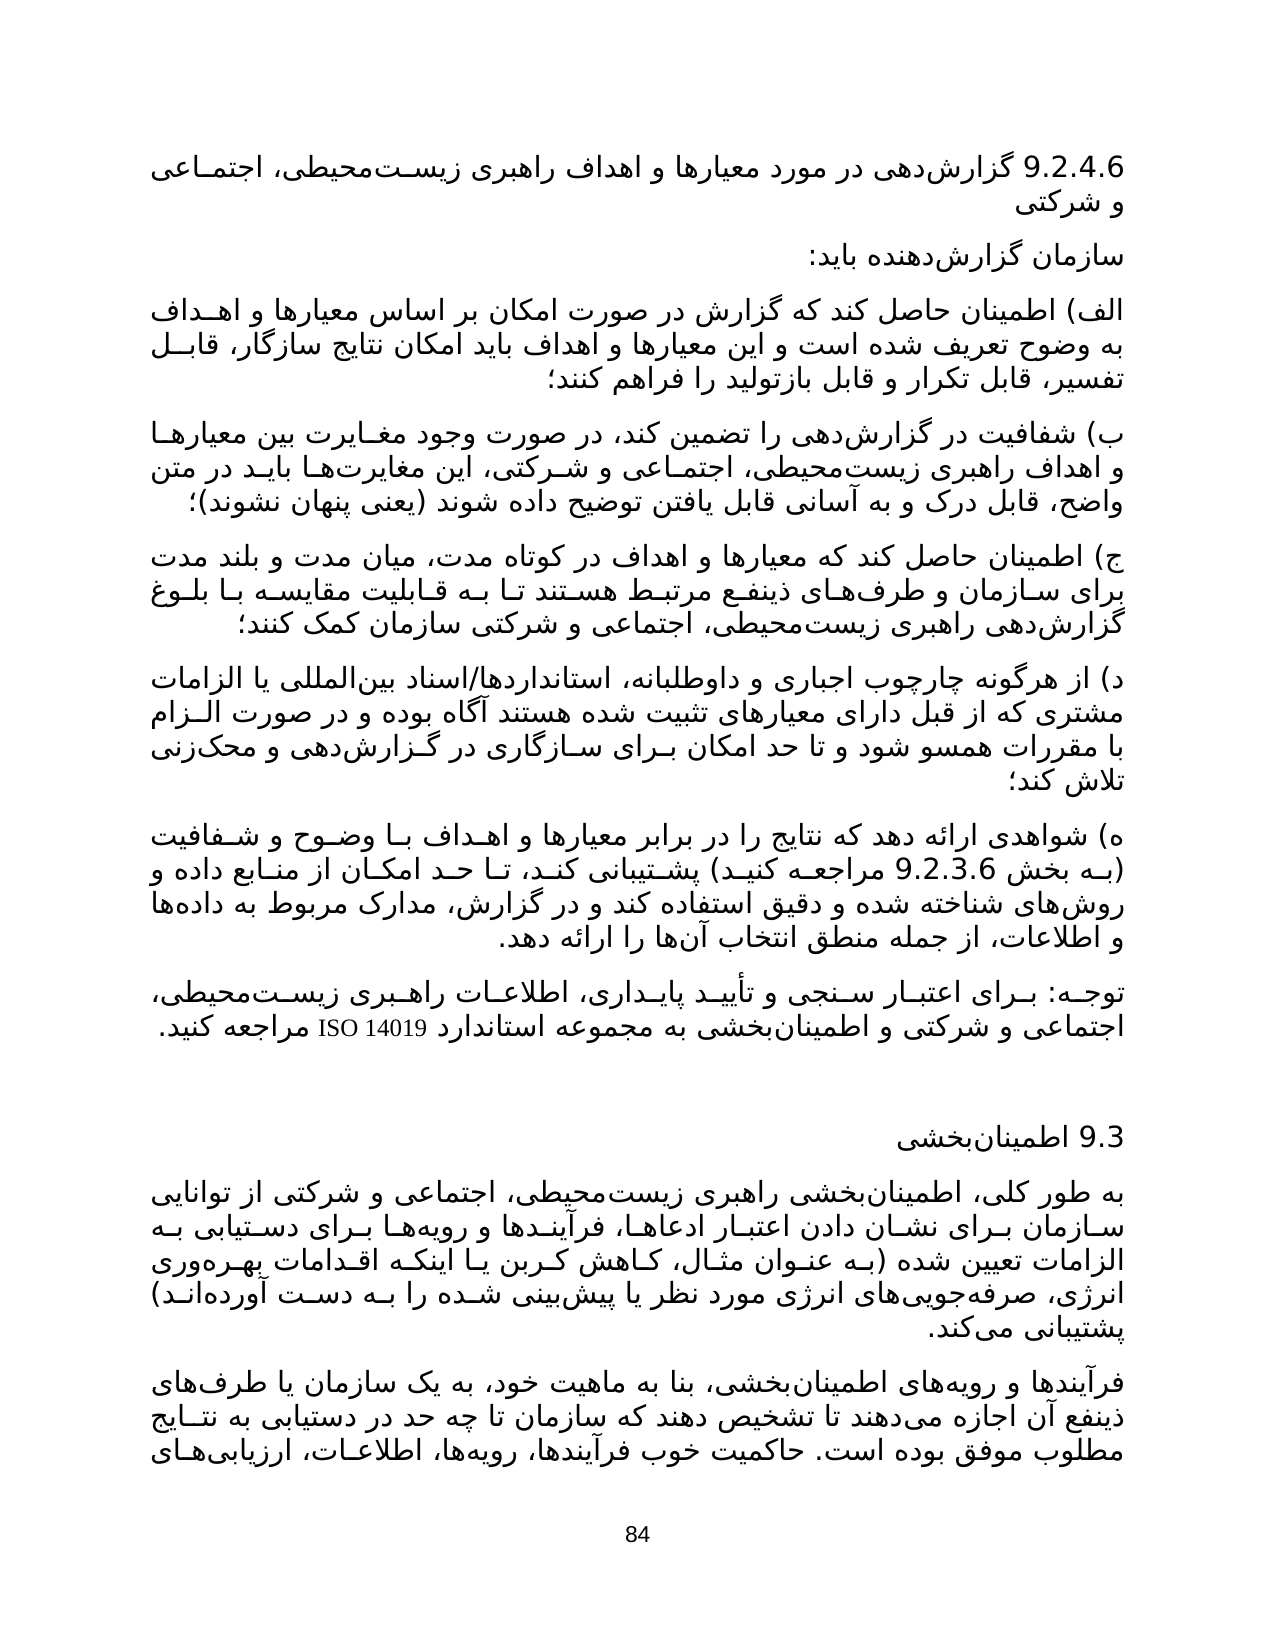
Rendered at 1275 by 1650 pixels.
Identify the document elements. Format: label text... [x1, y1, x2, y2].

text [150, 1366, 1125, 1467]
text الف) اطمینان حاصل کند که گزارش در صورت امکان بر اساس معیارها و اهداف به وضوح تعریف شده است و این معیارها و اهداف باید امکان نتایج سازگار، قابل تفسیر، قابل تکرار و قابل بازتولید را فراهم کنند؛ [150, 293, 1125, 395]
text د) از هرگونه چارچوب اجباری و داوطلبانه، استانداردها/اسناد بین‌المللی یا الزامات مشتری که از قبل دارای معیارهای تثبیت شده هستند آگاه بوده و در صورت الزام با مقررات همسو شود و تا حد امکان برای سازگاری در گزارش‌دهی و محک‌زنی تلاش کند؛ [150, 662, 1125, 797]
text به طور کلی، اطمینان‌بخشی راهبری زیست‌محیطی، اجتماعی و شرکتی از توانایی سازمان برای نشان دادن اعتبار ادعاها، فرآیندها و رویه‌ها برای دستیابی به الزامات تعیین شده (به عنوان مثال، کاهش کربن یا اینکه اقدامات بهره‌وری انرژی، صرفه‌جویی‌های انرژی مورد نظر یا پیش‌بینی شده را به دست آورده‌اند) پشتیبانی می‌کند. [150, 1175, 1125, 1345]
text ج) اطمینان حاصل کند که معیارها و اهداف در کوتاه مدت، میان مدت و بلند مدت برای سازمان و طرف‌های ذینفع مرتبط هستند تا به قابلیت مقایسه با بلوغ گزارش‌دهی راهبری زیست‌محیطی، اجتماعی و شرکتی سازمان کمک کنند؛ [150, 539, 1125, 641]
text توجه: برای اعتبار سنجی و تأیید پایداری، اطلاعات راهبری زیست‌محیطی، اجتماعی و شرکتی و اطمینان‌بخشی به مجموعه استاندارد ISO 14019 مراجعه کنید. [150, 975, 1125, 1043]
text 9.2.4.6 گزارش‌دهی در مورد معیارها و اهداف راهبری زیست‌محیطی، اجتماعی و شرکتی [150, 150, 1125, 218]
text سازمان گزارش‌دهنده باید: [150, 239, 1125, 273]
text ب) شفافیت در گزارش‌دهی را تضمین کند، در صورت وجود مغایرت بین معیارها و اهداف راهبری زیست‌محیطی، اجتماعی و شرکتی، این مغایرت‌ها باید در متن واضح، قابل درک و به آسانی قابل یافتن توضیح داده شوند (یعنی پنهان نشوند)؛ [150, 416, 1125, 518]
text 9.3 اطمینان‌بخشی [150, 1120, 1125, 1154]
text ه) شواهدی ارائه دهد که نتایج را در برابر معیارها و اهداف با وضوح و شفافیت (به بخش 9.2.3.6 مراجعه کنید) پشتیبانی کند، تا حد امکان از منابع داده و روش‌های شناخته شده و دقیق استفاده کند و در گزارش، مدارک مربوط به داده‌ها و اطلاعات، از جمله منطق انتخاب آن‌ها را ارائه دهد. [150, 818, 1125, 954]
